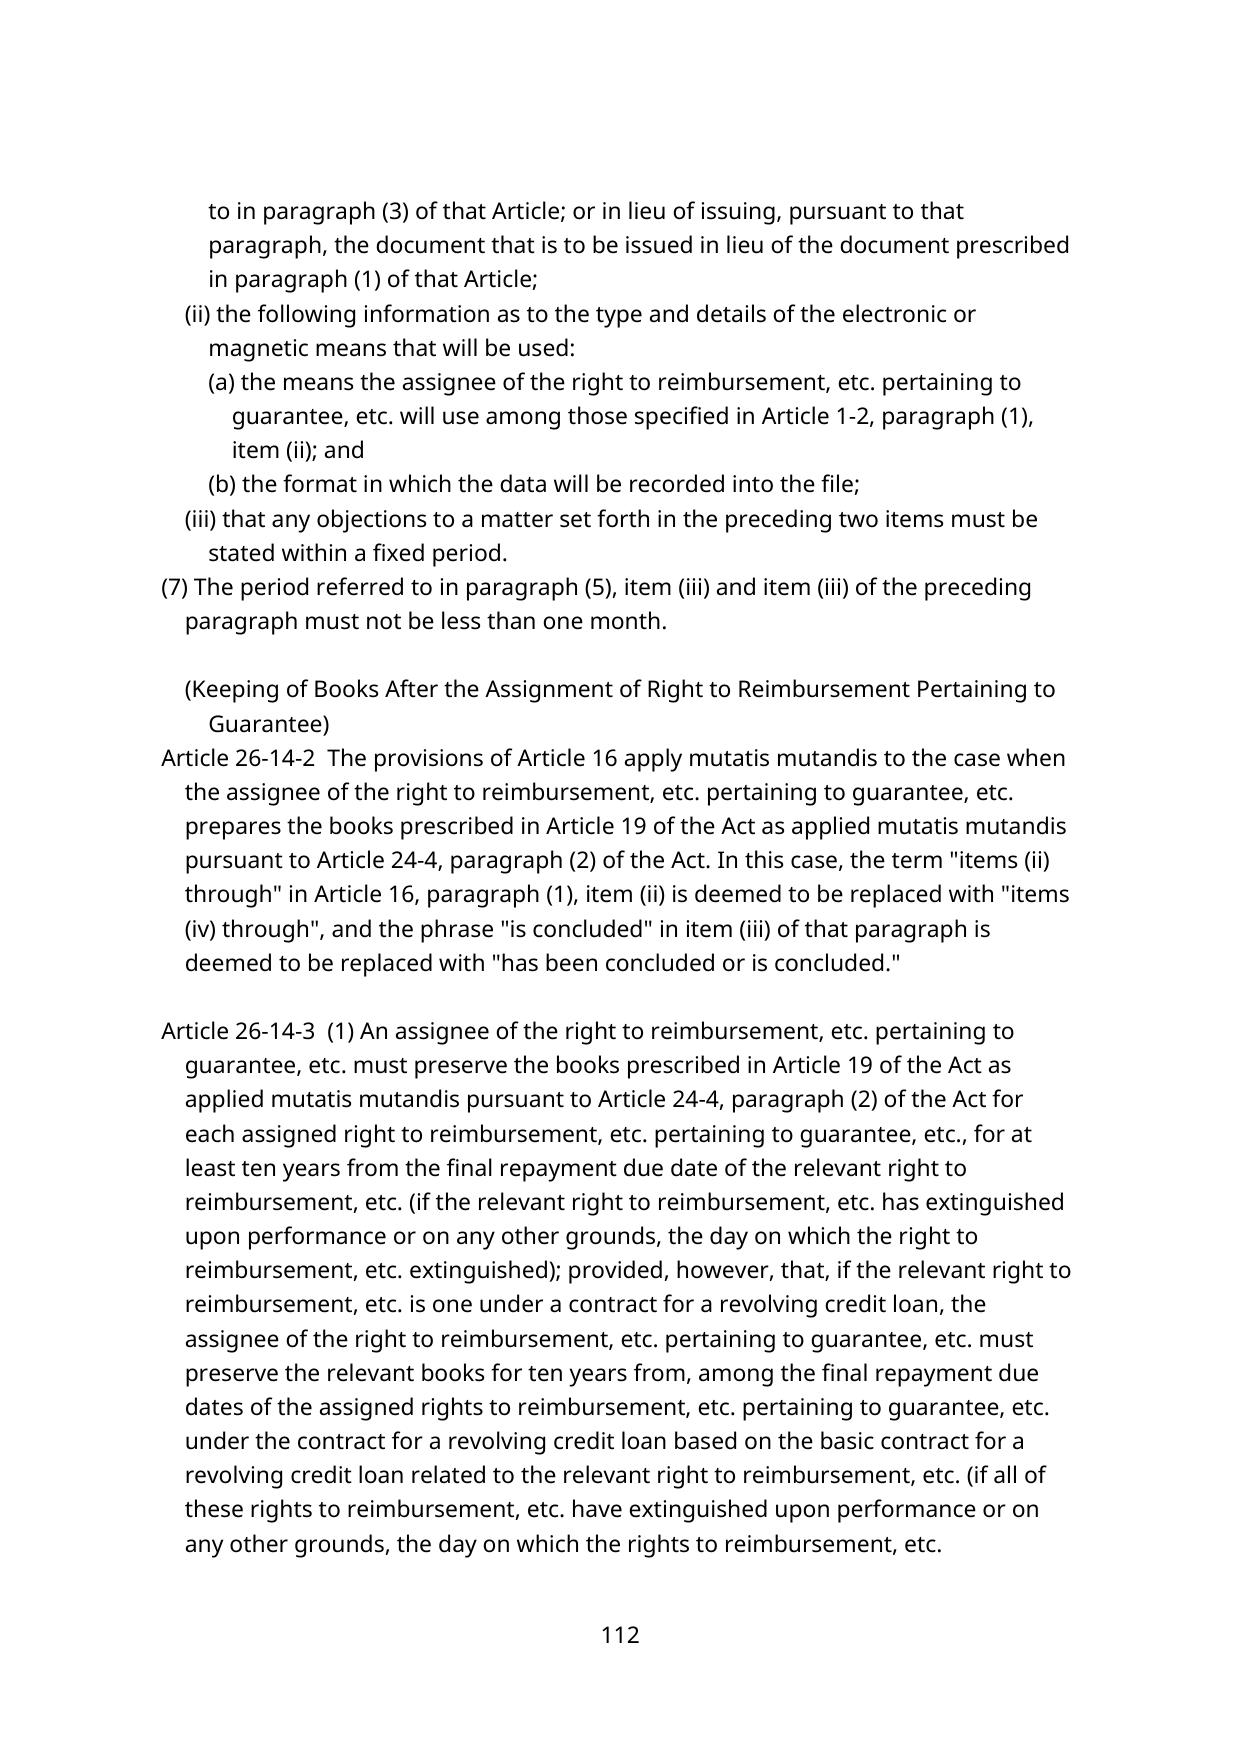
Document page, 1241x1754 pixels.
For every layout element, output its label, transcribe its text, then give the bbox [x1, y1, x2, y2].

text (Keeping of Books After the Assignment of Right to Reimbursement Pertaining to Guarantee) [184, 672, 1079, 740]
text (a) the means the assignee of the right to reimbursement, etc. pertaining to guarantee, etc. will use among those specified in Article 1-2, paragraph (1), item (ii); and [207, 364, 1079, 467]
text (7) The period referred to in paragraph (5), item (iii) and item (iii) of the preceding paragraph must not be less than one month. [161, 569, 1079, 638]
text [184, 194, 1079, 296]
text (b) the format in which the data will be recorded into the file; [207, 467, 1079, 501]
text (ii) the following information as to the type and details of the electronic or magnetic means that will be used: [184, 296, 1079, 364]
text Article 26-14-2 The provisions of Article 16 apply mutatis mutandis to the case when the assignee of the right to reimbursement, etc. pertaining to guarantee, etc. prepares the books prescribed in Article 19 of the Act as applied mutatis mutandis pursuant to Article 24-4, paragraph (2) of the Act. In this case, the term "items (ii) through" in Article 16, paragraph (1), item (ii) is deemed to be replaced with "items (iv) through", and the phrase "is concluded" in item (iii) of that paragraph is deemed to be replaced with "has been concluded or is concluded." [161, 740, 1079, 979]
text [161, 1014, 1079, 1560]
text (iii) that any objections to a matter set forth in the preceding two items must be stated within a fixed period. [184, 501, 1079, 569]
